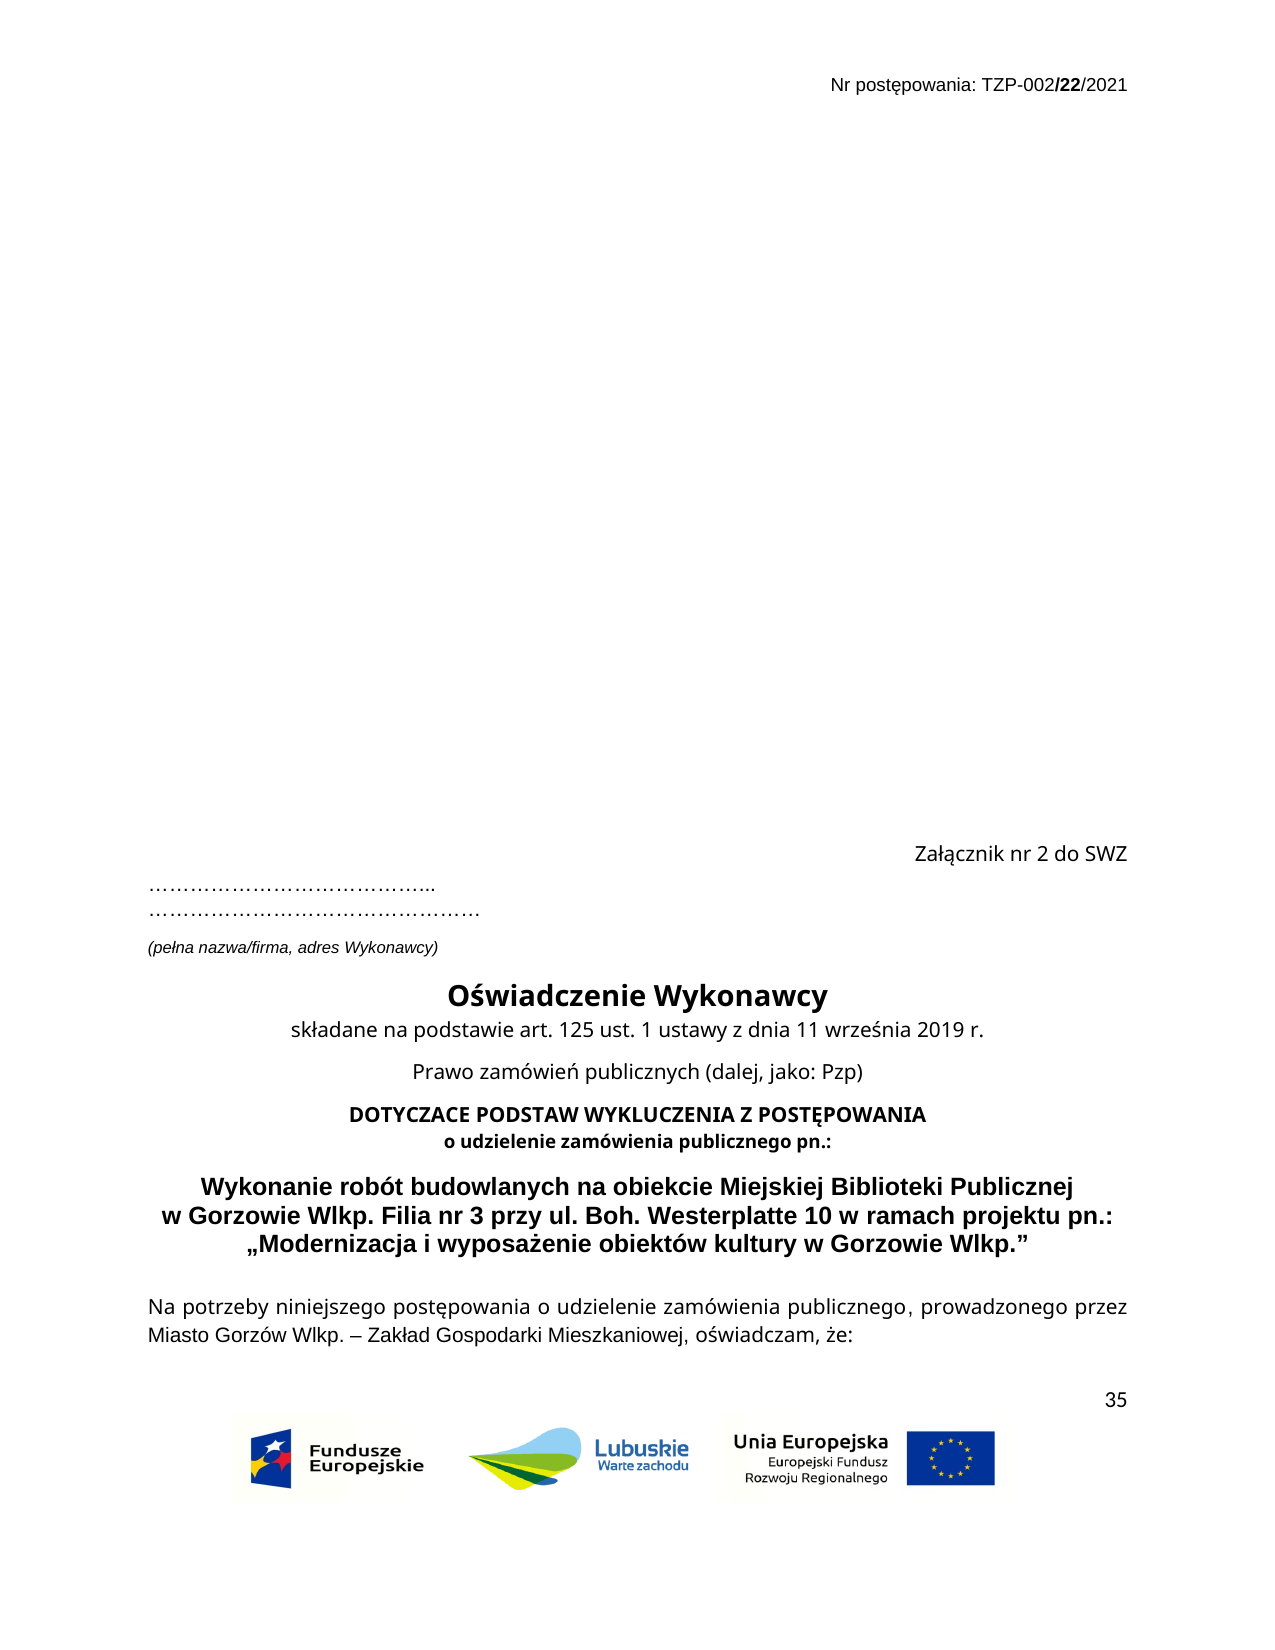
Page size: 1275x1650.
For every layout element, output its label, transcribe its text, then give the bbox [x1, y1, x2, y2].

text …………………………………...………………………………………… [148, 871, 507, 921]
picture [452, 1413, 1014, 1503]
picture [231, 1414, 443, 1503]
text Oświadczenie Wykonawcy [148, 975, 1127, 1015]
text o udzielenie zamówienia publicznego pn.: [148, 1128, 1127, 1154]
text składane na podstawie art. 125 ust. 1 ustawy z dnia 11 września 2019 r. Prawo zamówień publicznych (dalej, jako: Pzp) [148, 1015, 1127, 1086]
text (pełna nazwa/firma, adres Wykonawcy) [148, 938, 507, 957]
text Na potrzeby niniejszego postępowania o udzielenie zamówienia publicznego, prowadzonego przez Miasto Gorzów Wlkp. – Zakład Gospodarki Mieszkaniowej, oświadczam, że: [148, 1292, 1127, 1349]
text Załącznik nr 2 do SWZ [148, 839, 1127, 867]
text DOTYCZACE PODSTAW WYKLUCZENIA Z POSTĘPOWANIA [148, 1100, 1127, 1128]
text Wykonanie robót budowlanych na obiekcie Miejskiej Biblioteki Publicznej w Gorzowie Wlkp. Filia nr 3 przy ul. Boh. Westerplatte 10 w ramach projektu pn.: „Modernizacja i wyposażenie obiektów kultury w Gorzowie Wlkp.” [148, 1172, 1127, 1258]
